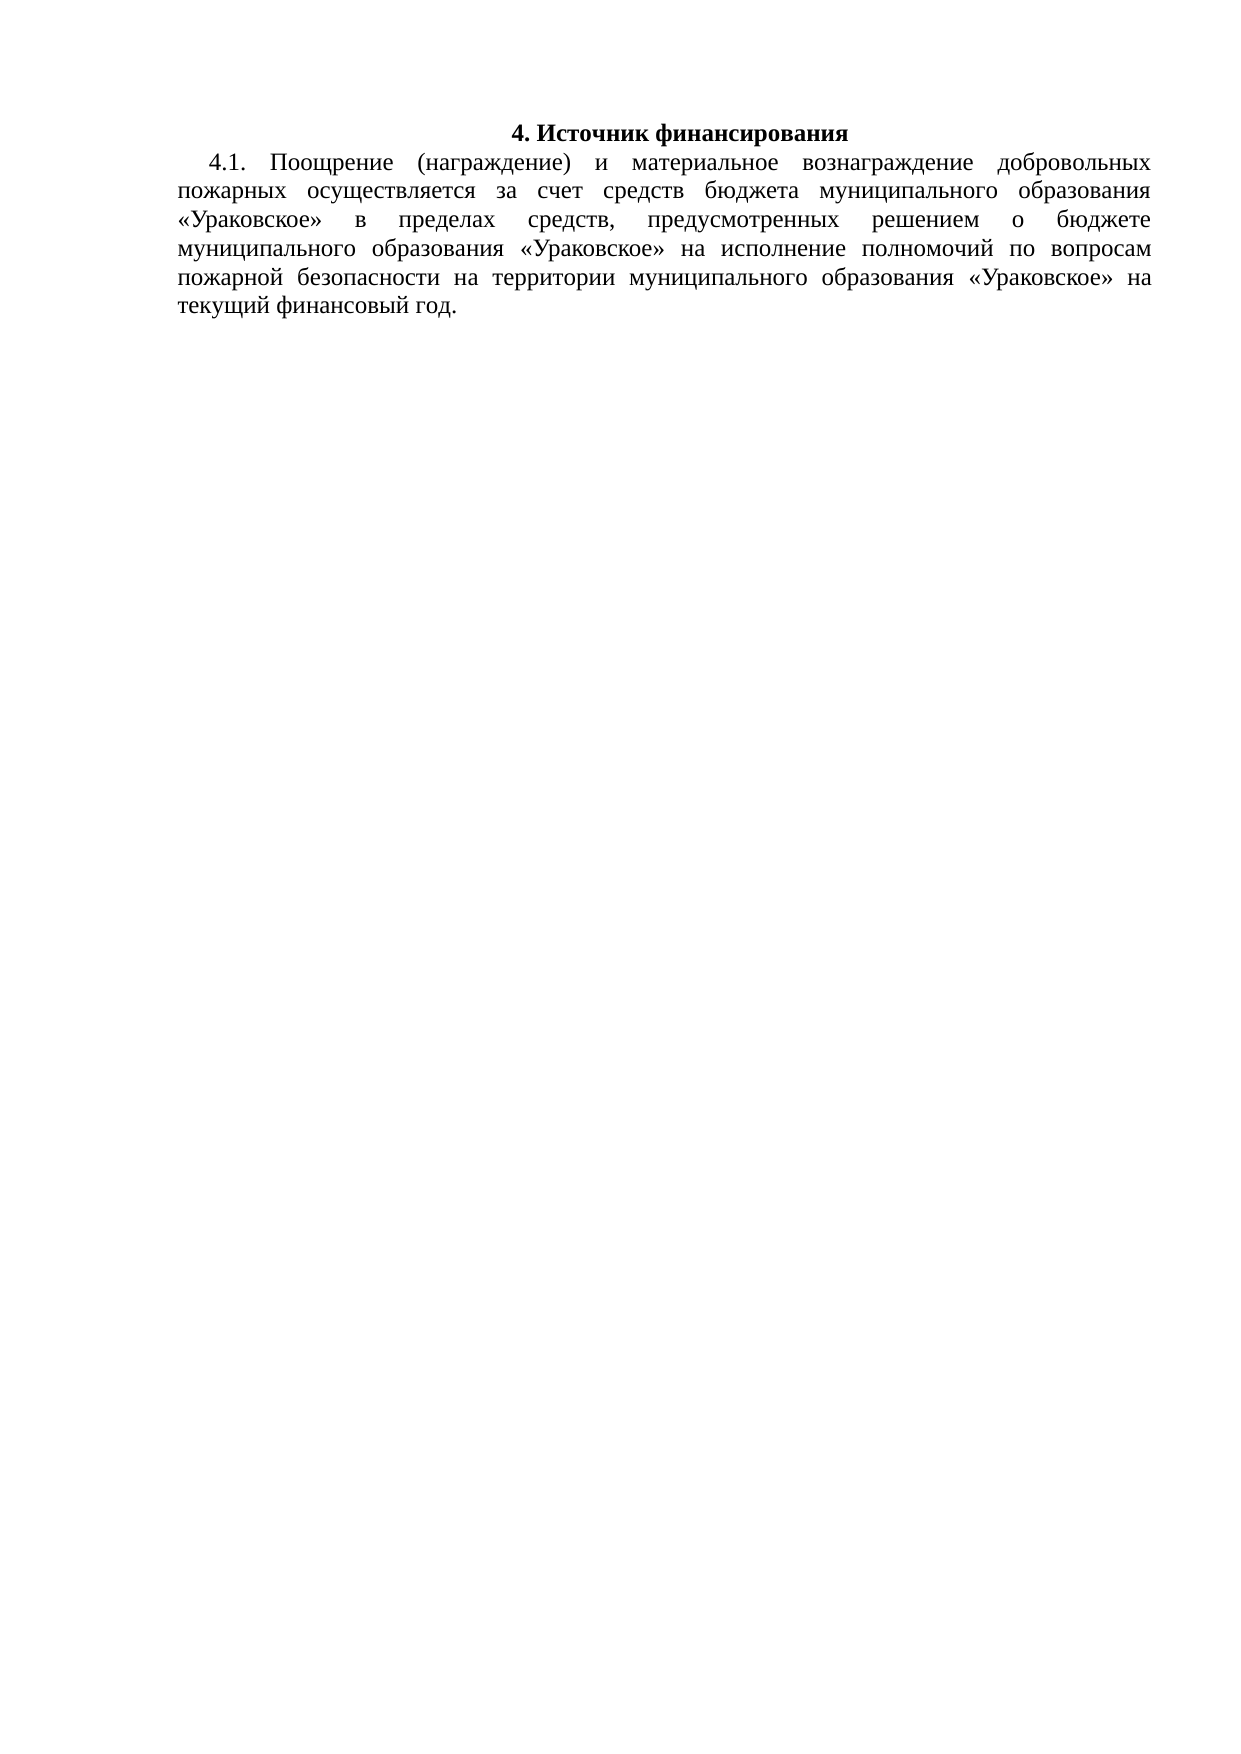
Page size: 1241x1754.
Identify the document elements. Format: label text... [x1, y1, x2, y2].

text 4. Источник финансирования [177, 118, 1152, 147]
text 4.1. Поощрение (награждение) и материальное вознаграждение добровольных пожарных осуществляется за счет средств бюджета муниципального образования «Ураковское» в пределах средств, предусмотренных решением о бюджете муниципального образования «Ураковское» на исполнение полномочий по вопросам пожарной безопасности на территории муниципального образования «Ураковское» на текущий финансовый год. [177, 147, 1152, 319]
